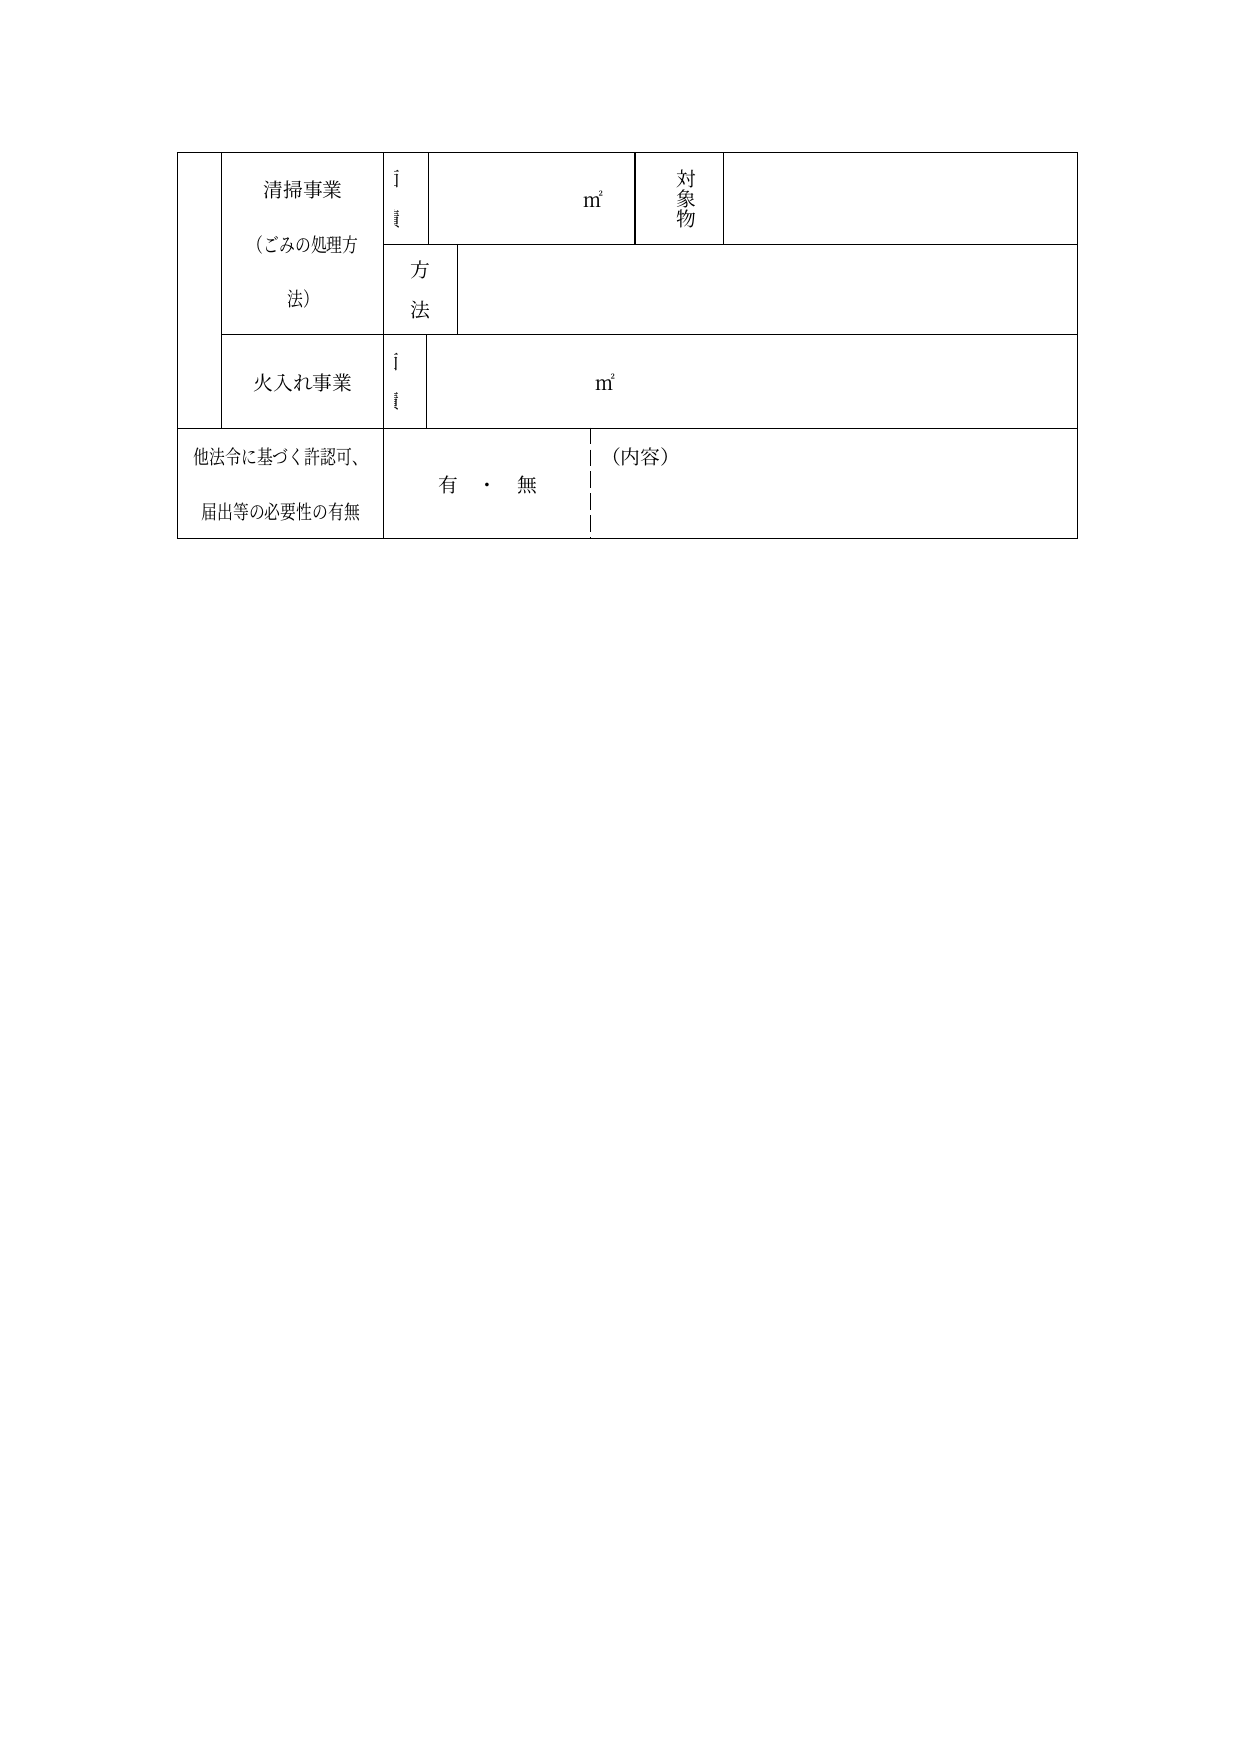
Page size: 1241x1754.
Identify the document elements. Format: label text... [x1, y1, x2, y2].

table_cell 面 積 [384, 153, 428, 244]
table_cell 他法令に基づく許認可、 届出等の必要性の有無 [178, 429, 383, 538]
table_cell 対象物 清掃の [636, 153, 723, 244]
table_cell 有 ・ 無 [384, 429, 591, 538]
table_cell （内容） [591, 429, 1077, 538]
table_cell [724, 153, 1077, 244]
table_cell 清掃事業 （ごみの処理方法） [222, 153, 383, 334]
table_cell 方 法 処理の [384, 245, 457, 334]
table_cell ㎡ [429, 153, 634, 244]
table_cell 火入れ事業 [222, 335, 383, 428]
table_cell ㎡ [427, 335, 1077, 428]
table_cell 面 積 [384, 335, 426, 428]
table_cell [458, 245, 1077, 334]
